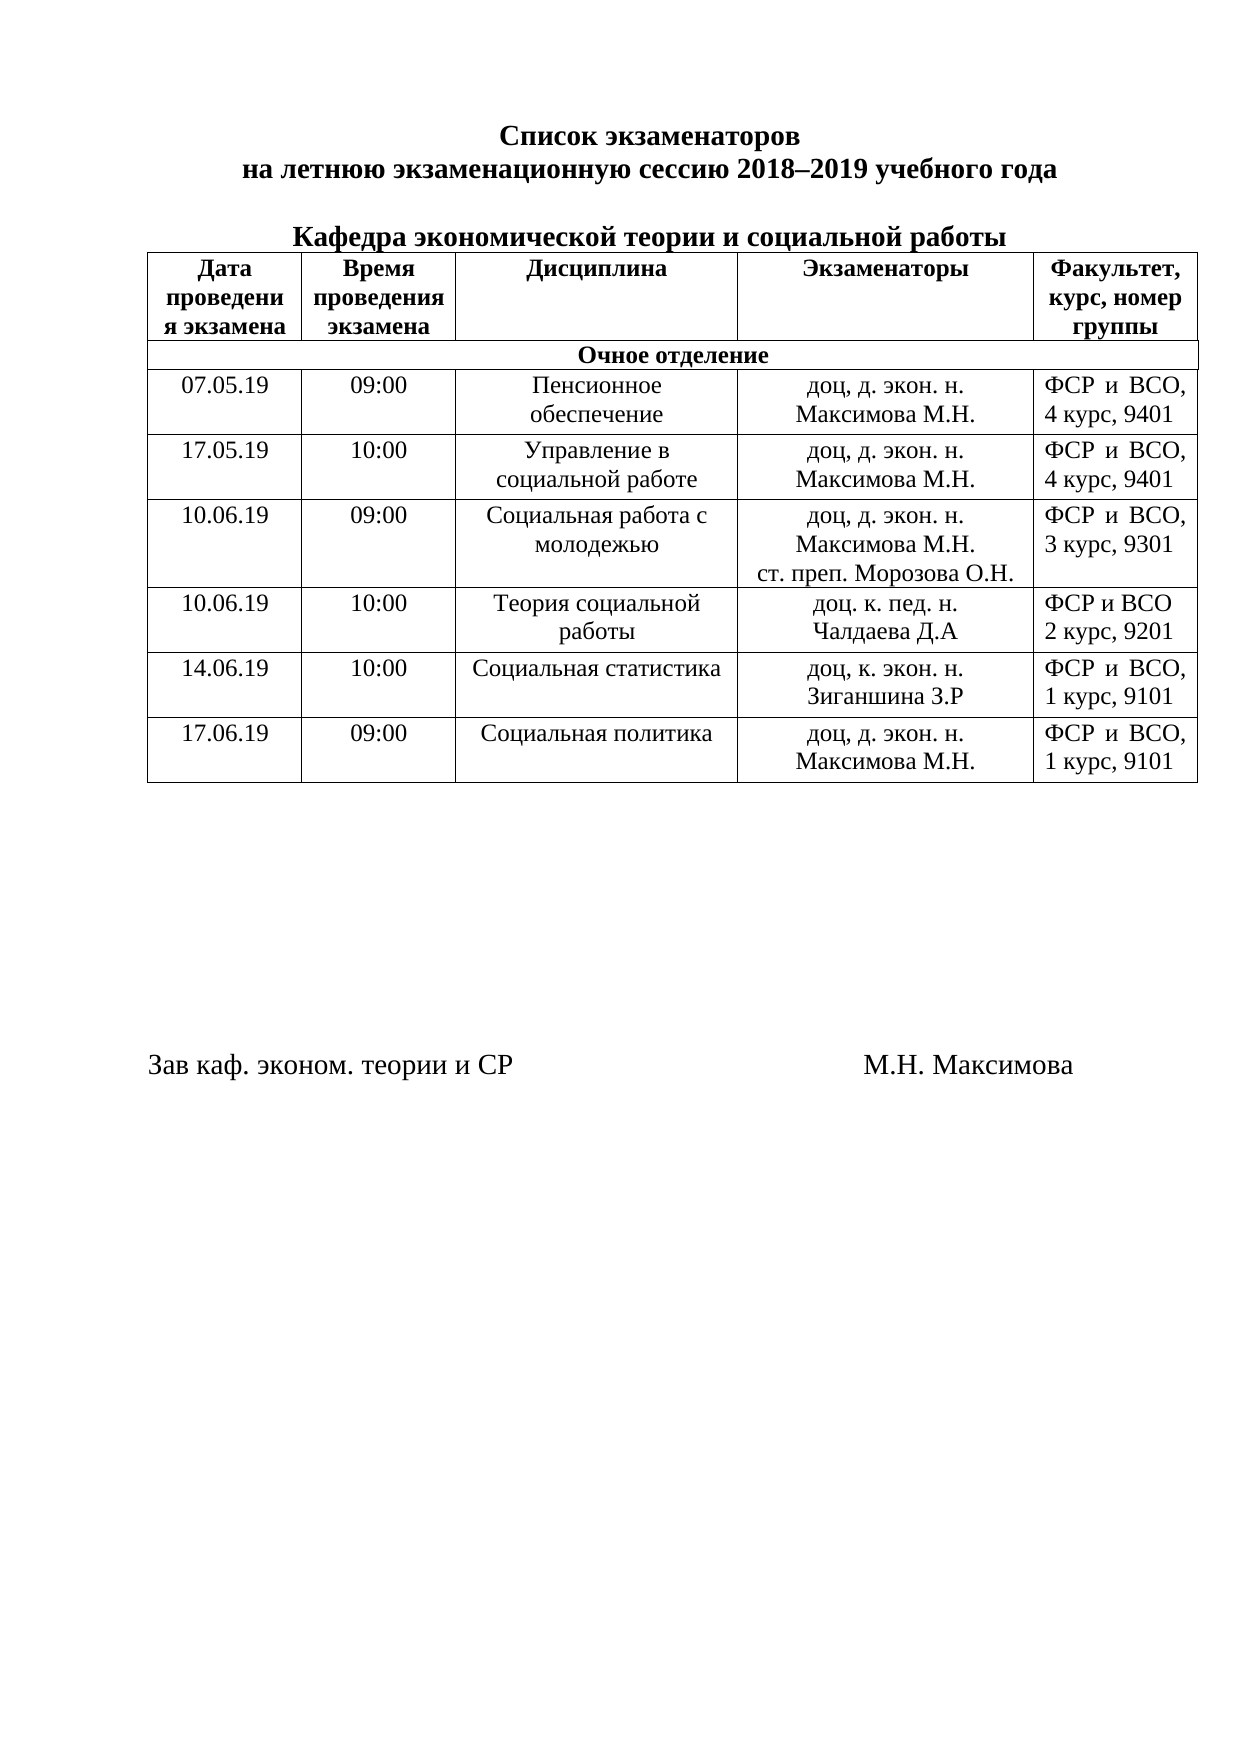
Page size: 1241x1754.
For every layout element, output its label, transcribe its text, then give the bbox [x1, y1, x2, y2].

table_cell ФСР и ВСО, 4 курс, 9401 [1034, 370, 1197, 434]
table_cell доц, д. экон. н. Максимова М.Н. [738, 718, 1033, 782]
table_cell Теория социальной работы [456, 588, 737, 652]
table_cell доц, д. экон. н. Максимова М.Н. [738, 435, 1033, 499]
table_cell 10:00 [302, 435, 455, 499]
table_header Дата проведения экзамена [148, 253, 301, 339]
table_cell ФСР и ВСО, 1 курс, 9101 [1034, 653, 1197, 717]
table_cell Очное отделение [148, 341, 1198, 369]
table_cell 09:00 [302, 718, 455, 782]
table_cell Пенсионное обеспечение [456, 370, 737, 434]
table_cell доц, к. экон. н. Зиганшина З.Р [738, 653, 1033, 717]
table_cell Управление в социальной работе [456, 435, 737, 499]
table_cell 09:00 [302, 370, 455, 434]
table_cell доц, д. экон. н. Максимова М.Н. [738, 370, 1033, 434]
table_cell 07.05.19 [148, 370, 301, 434]
table_cell 17.06.19 [148, 718, 301, 782]
table_cell 10:00 [302, 653, 455, 717]
text Кафедра экономической теории и социальной работы [148, 219, 1152, 252]
table_cell доц, д. экон. н. Максимова М.Н. ст. преп. Морозова О.Н. [738, 500, 1033, 587]
table_cell 17.05.19 [148, 435, 301, 499]
table_cell Социальная работа с молодежью [456, 500, 737, 587]
table_cell 10.06.19 [148, 500, 301, 587]
table_header Дисциплина [456, 253, 737, 339]
table_cell ФСР и ВСО, 4 курс, 9401 [1034, 435, 1197, 499]
table_header Факультет, курс, номер группы [1034, 253, 1197, 339]
table_cell 10:00 [302, 588, 455, 652]
table_cell ФСР и ВСО 2 курс, 9201 [1034, 588, 1197, 652]
table_header Экзаменаторы [738, 253, 1033, 339]
table_cell 14.06.19 [148, 653, 301, 717]
table_cell ФСР и ВСО, 1 курс, 9101 [1034, 718, 1197, 782]
text Список экзаменаторов [148, 118, 1152, 152]
text Зав каф. эконом. теории и СР М.Н. Максимова [148, 1047, 1152, 1080]
table_cell Социальная политика [456, 718, 737, 782]
table_cell доц. к. пед. н. Чалдаева Д.А [738, 588, 1033, 652]
table_cell ФСР и ВСО, 3 курс, 9301 [1034, 500, 1197, 587]
table_cell Социальная статистика [456, 653, 737, 717]
table_cell 09:00 [302, 500, 455, 587]
text на летнюю экзаменационную сессию 2018–2019 учебного года [148, 152, 1152, 185]
table_header Время проведения экзамена [302, 253, 455, 339]
table_cell 10.06.19 [148, 588, 301, 652]
